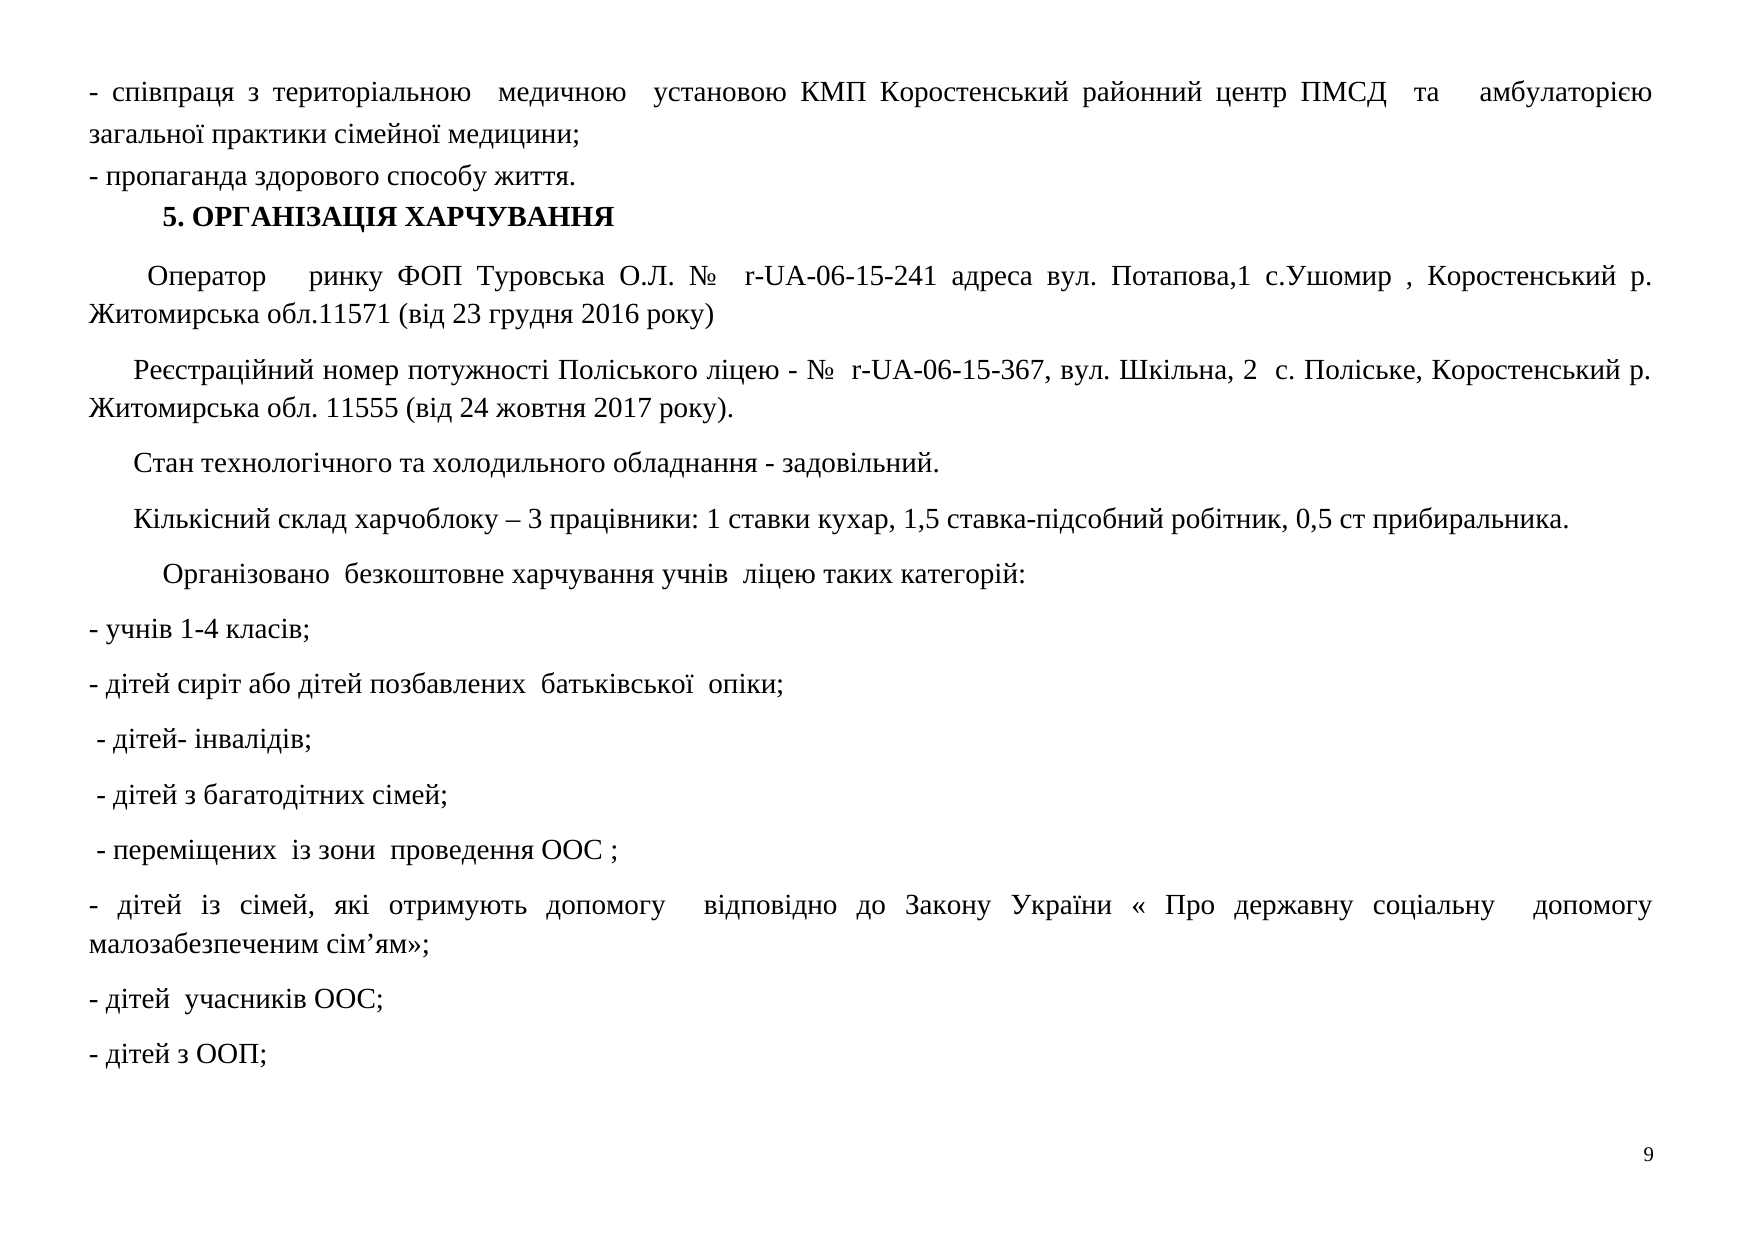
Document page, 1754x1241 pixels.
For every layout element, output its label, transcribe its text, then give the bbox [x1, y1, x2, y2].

text - дітей з ООП; [89, 1036, 1654, 1070]
text - учнів 1-4 класів; [89, 611, 1654, 645]
text Реєстраційний номер потужності Поліського ліцею - № r-UA-06-15-367, вул. Шкільна, 2 с. Поліське, Коростенський р. Житомирська обл. 11555 (від 24 жовтня 2017 року). [89, 352, 1654, 424]
text Стан технологічного та холодильного обладнання - задовільний. [89, 446, 1654, 479]
text - переміщених із зони проведення ООС ; [89, 832, 1654, 866]
text - співпраця з територіальною медичною установою КМП Коростенський районний центр ПМСД та амбулаторією загальної практики сімейної медицини; [89, 74, 1654, 149]
text - дітей- інвалідів; [89, 722, 1654, 755]
text Організовано безкоштовне харчування учнів ліцею таких категорій: [89, 556, 1654, 589]
text 5. ОРГАНІЗАЦІЯ ХАРЧУВАННЯ [89, 199, 1654, 233]
text Оператор ринку ФОП Туровська О.Л. № r-UA-06-15-241 адреса вул. Потапова,1 с.Ушомир , Коростенський р. Житомирська обл.11571 (від 23 грудня 2016 року) [89, 258, 1654, 330]
text - дітей учасників ООС; [89, 981, 1654, 1014]
text - дітей з багатодітних сімей; [89, 777, 1654, 810]
text - пропаганда здорового способу життя. [89, 158, 1654, 191]
text - дітей сиріт або дітей позбавлених батьківської опіки; [89, 666, 1654, 700]
text Кількісний склад харчоблоку – 3 працівники: 1 ставки кухар, 1,5 ставка-підсобний робітник, 0,5 ст прибиральника. [89, 501, 1654, 534]
text - дітей із сімей, які отримують допомогу відповідно до Закону України « Про державну соціальну допомогу малозабезпеченим сім’ям»; [89, 887, 1654, 959]
